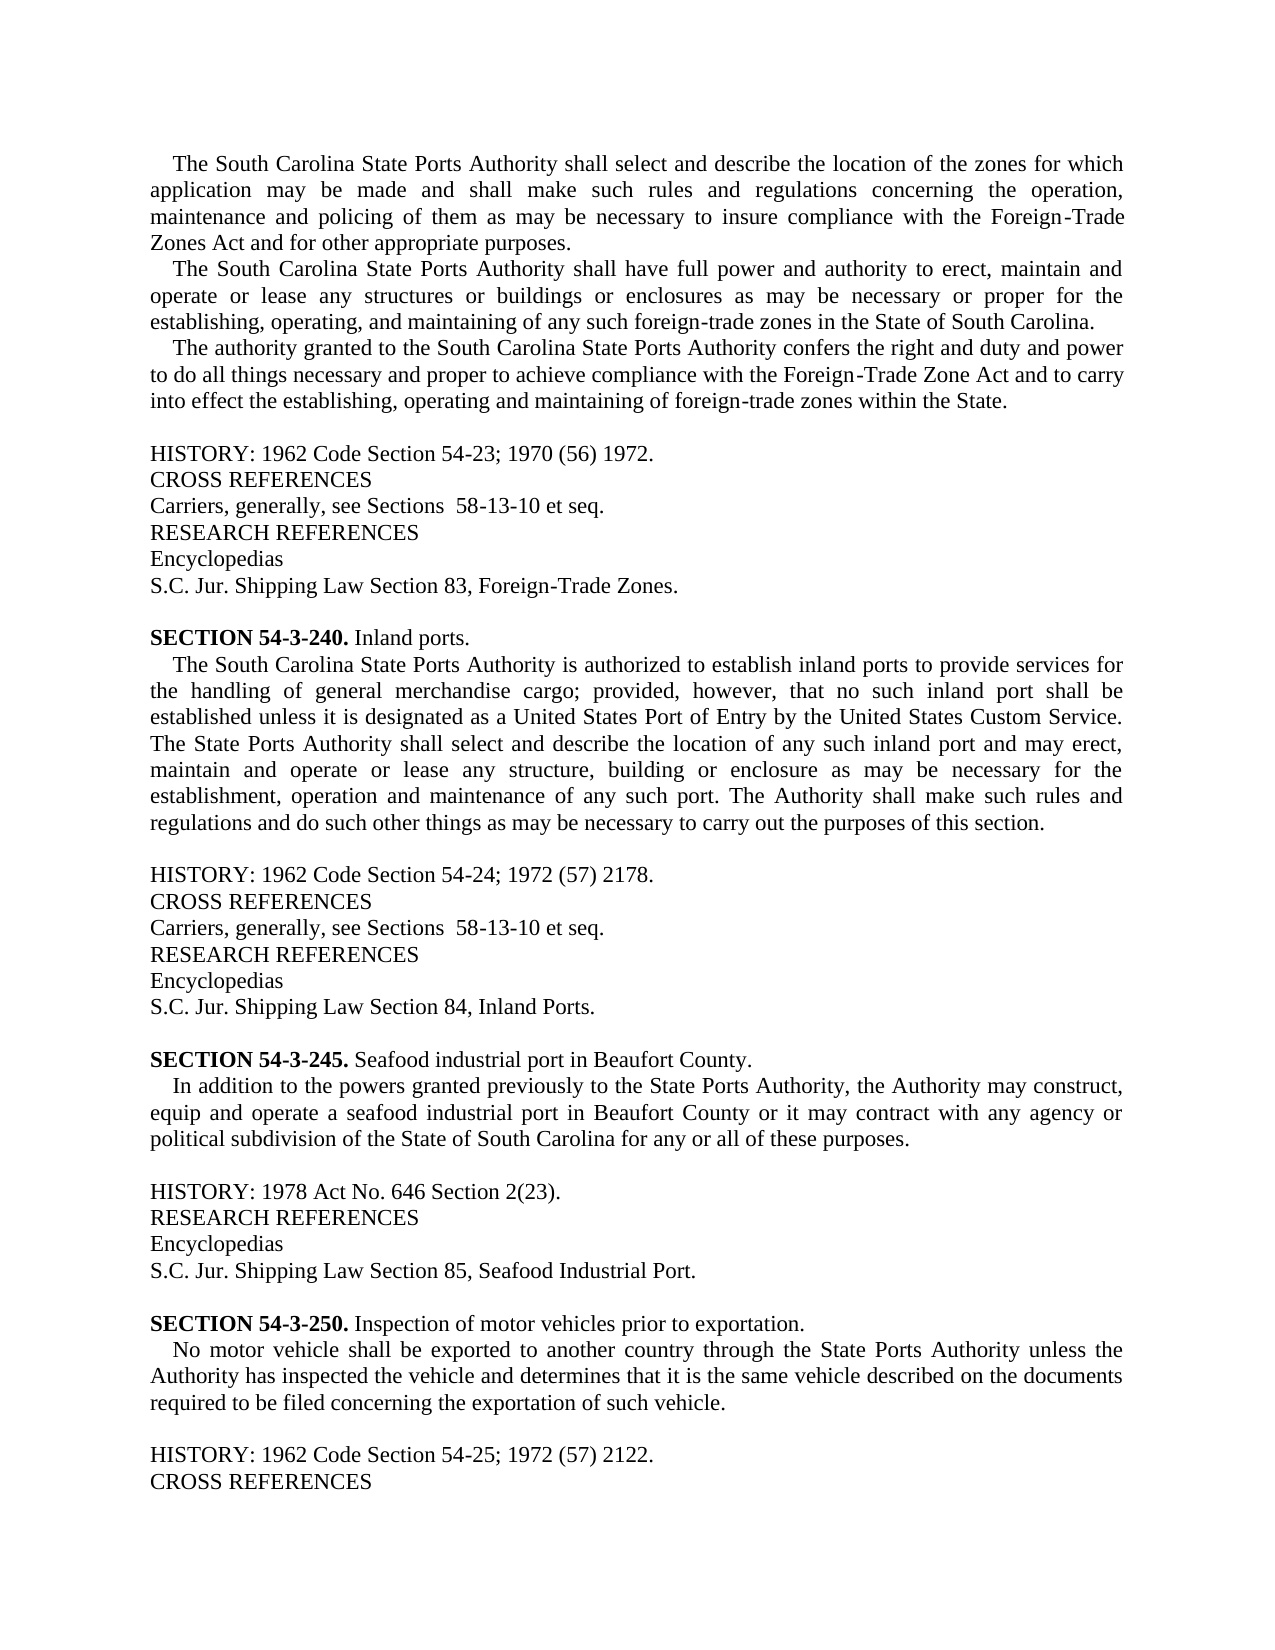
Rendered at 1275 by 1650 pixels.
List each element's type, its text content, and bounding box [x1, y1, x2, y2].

text RESEARCH REFERENCES [150, 519, 1125, 545]
text No motor vehicle shall be exported to another country through the State Ports Authority unless the Authority has inspected the vehicle and determines that it is the same vehicle described on the documents required to be filed concerning the exportation of such vehicle. [150, 1336, 1125, 1415]
text HISTORY: 1962 Code Section 54-25; 1972 (57) 2122. [150, 1441, 1125, 1468]
text S.C. Jur. Shipping Law Section 83, Foreign-Trade Zones. [150, 572, 1125, 598]
text Encyclopedias [150, 967, 1125, 993]
text The South Carolina State Ports Authority shall select and describe the location of the zones for which application may be made and shall make such rules and regulations concerning the operation, maintenance and policing of them as may be necessary to insure compliance with the Foreign-Trade Zones Act and for other appropriate purposes. [150, 150, 1125, 255]
text S.C. Jur. Shipping Law Section 85, Seafood Industrial Port. [150, 1257, 1125, 1283]
text CROSS REFERENCES [150, 466, 1125, 493]
text HISTORY: 1978 Act No. 646 Section 2(23). [150, 1178, 1125, 1204]
text The authority granted to the South Carolina State Ports Authority confers the right and duty and power to do all things necessary and proper to achieve compliance with the Foreign-Trade Zone Act and to carry into effect the establishing, operating and maintaining of foreign-trade zones within the State. [150, 334, 1125, 413]
text Carriers, generally, see Sections 58-13-10 et seq. [150, 493, 1125, 519]
text The South Carolina State Ports Authority is authorized to establish inland ports to provide services for the handling of general merchandise cargo; provided, however, that no such inland port shall be established unless it is designated as a United States Port of Entry by the United States Custom Service. The State Ports Authority shall select and describe the location of any such inland port and may erect, maintain and operate or lease any structure, building or enclosure as may be necessary for the establishment, operation and maintenance of any such port. The Authority shall make such rules and regulations and do such other things as may be necessary to carry out the purposes of this section. [150, 651, 1125, 835]
text CROSS REFERENCES [150, 888, 1125, 914]
text In addition to the powers granted previously to the State Ports Authority, the Authority may construct, equip and operate a seafood industrial port in Beaufort County or it may contract with any agency or political subdivision of the State of South Carolina for any or all of these purposes. [150, 1072, 1125, 1151]
text SECTION 54-3-245. Seafood industrial port in Beaufort County. [150, 1046, 1125, 1072]
text Encyclopedias [150, 1231, 1125, 1257]
text CROSS REFERENCES [150, 1468, 1125, 1494]
text HISTORY: 1962 Code Section 54-23; 1970 (56) 1972. [150, 440, 1125, 466]
text Encyclopedias [150, 545, 1125, 572]
text S.C. Jur. Shipping Law Section 84, Inland Ports. [150, 993, 1125, 1020]
text RESEARCH REFERENCES [150, 1204, 1125, 1231]
text SECTION 54-3-240. Inland ports. [150, 624, 1125, 651]
text HISTORY: 1962 Code Section 54-24; 1972 (57) 2178. [150, 862, 1125, 888]
text The South Carolina State Ports Authority shall have full power and authority to erect, maintain and operate or lease any structures or buildings or enclosures as may be necessary or proper for the establishing, operating, and maintaining of any such foreign-trade zones in the State of South Carolina. [150, 255, 1125, 334]
text RESEARCH REFERENCES [150, 941, 1125, 967]
text SECTION 54-3-250. Inspection of motor vehicles prior to exportation. [150, 1309, 1125, 1336]
text Carriers, generally, see Sections 58-13-10 et seq. [150, 914, 1125, 941]
